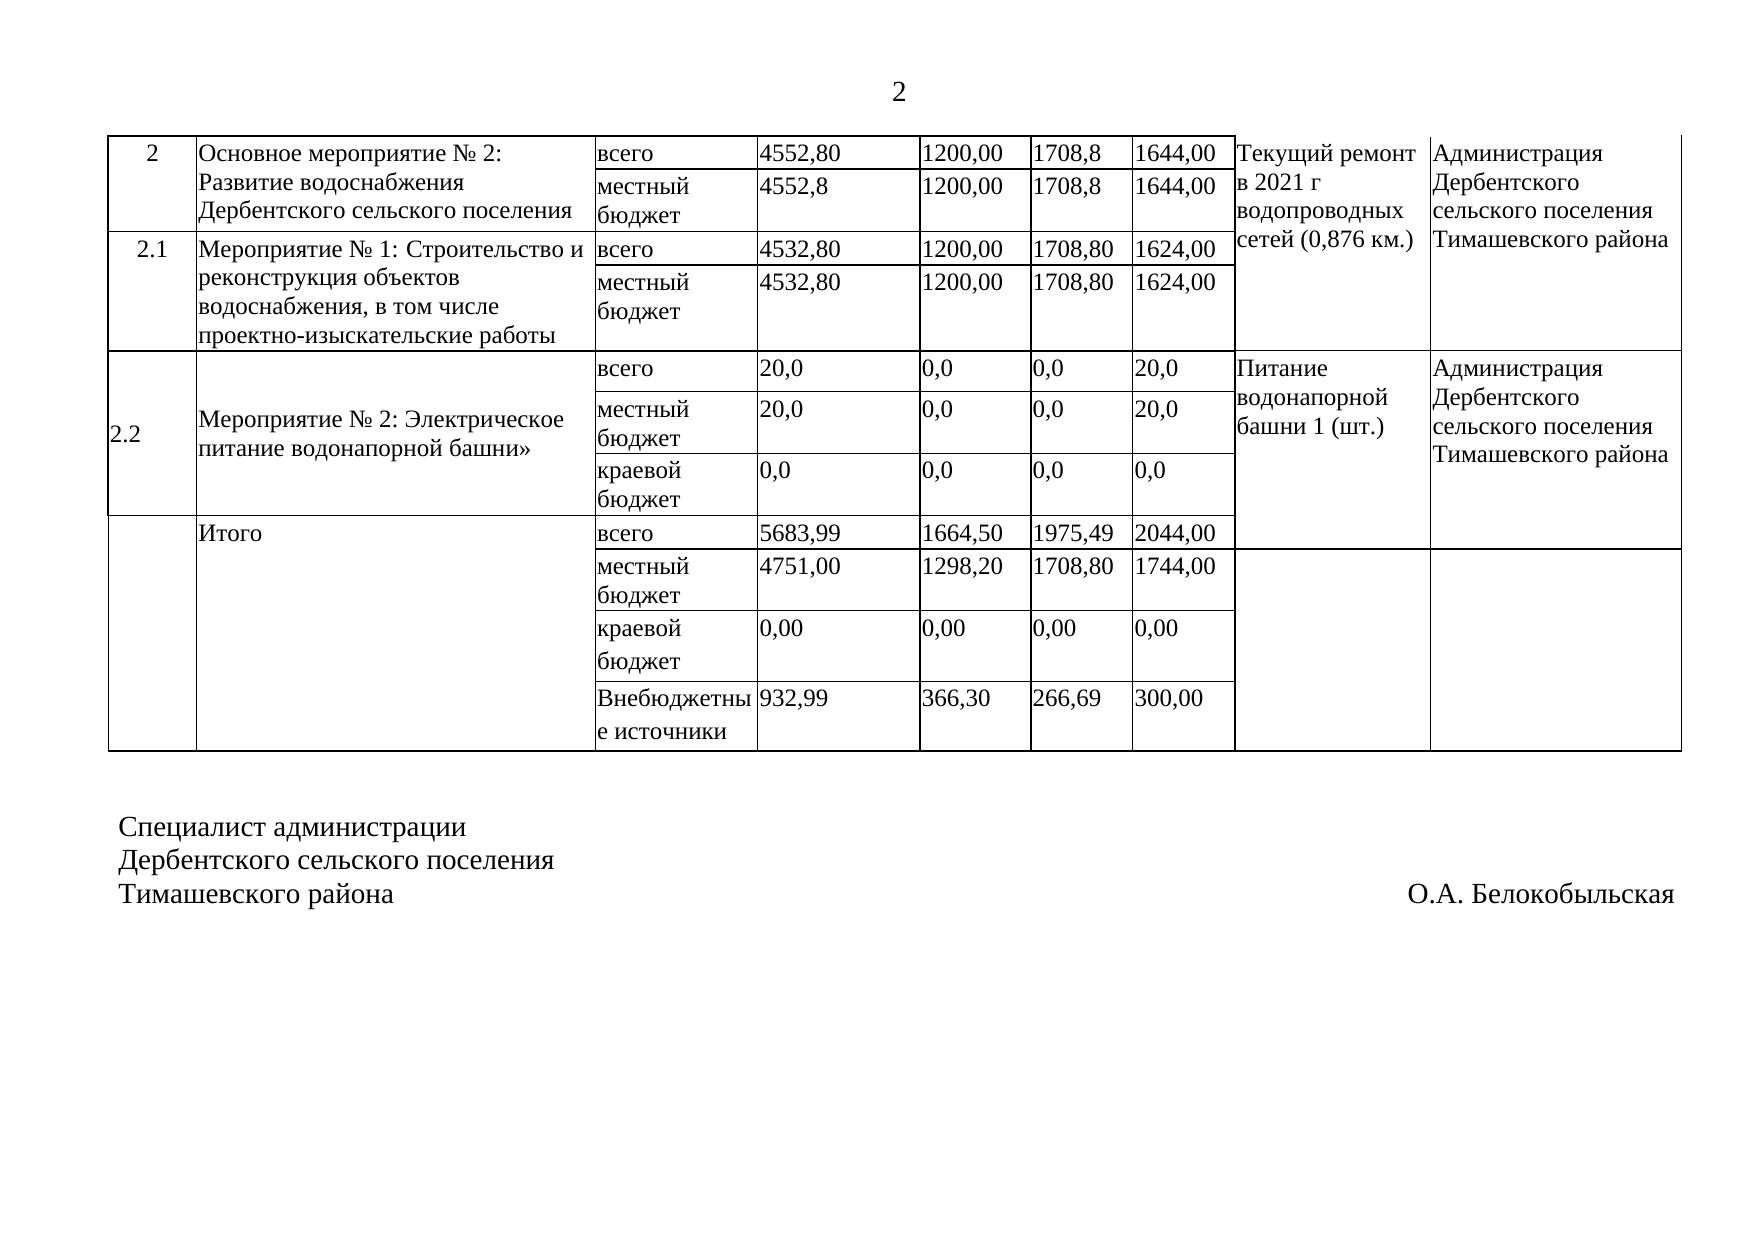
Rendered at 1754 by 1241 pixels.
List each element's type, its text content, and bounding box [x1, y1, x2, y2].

table_cell 1200,00 [921, 232, 1030, 264]
table_cell всего [596, 232, 757, 264]
table_cell 0,0 [921, 392, 1030, 453]
table_cell Итого [197, 516, 595, 750]
table_cell Основное мероприятие № 2: Развитие водоснабжения Дербентского сельского поселения [197, 137, 595, 231]
table_cell 0,0 [1032, 352, 1132, 391]
table_cell 4532,80 [758, 266, 919, 350]
table_cell краевой бюджет [596, 611, 757, 681]
table_cell 0,0 [921, 352, 1030, 391]
table_cell местный бюджет [596, 392, 757, 453]
table_cell 0,0 [758, 454, 919, 515]
table_cell 1624,00 [1133, 232, 1234, 264]
table_cell 0,00 [758, 611, 919, 681]
text Дербентского сельского поселения [118, 842, 1680, 876]
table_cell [1431, 135, 1681, 350]
table_cell местный бюджет [596, 170, 757, 231]
table_cell 0,00 [921, 611, 1030, 681]
table_cell 20,0 [1133, 392, 1234, 453]
table_cell 300,00 [1133, 682, 1234, 750]
table_cell 1624,00 [1133, 266, 1234, 350]
table_cell 366,30 [921, 682, 1030, 750]
table_cell 4532,80 [758, 232, 919, 264]
table_cell Внебюджетные источники [596, 682, 757, 750]
table_cell 20,0 [1133, 352, 1234, 391]
table_cell 0,0 [921, 454, 1030, 515]
table_cell местный бюджет [596, 550, 757, 610]
table_cell 4552,8 [758, 170, 919, 231]
table_cell всего [596, 137, 757, 168]
table_cell 1975,49 [1032, 516, 1132, 548]
table_cell 2.2 [109, 352, 196, 515]
table_cell Администрация Дербентского сельского поселения Тимашевского района [1431, 351, 1681, 515]
text Тимашевского района О.А. Белокобыльская [118, 876, 1680, 909]
table_cell 1708,80 [1032, 266, 1132, 350]
table_cell 1200,00 [921, 137, 1030, 168]
table_cell Питание водонапорной башни 1 (шт.) [1236, 351, 1430, 515]
table_cell 1708,8 [1032, 137, 1132, 168]
table_cell 1644,00 [1133, 137, 1234, 168]
table_cell 2.1 [109, 232, 196, 350]
table_cell Мероприятие № 2: Электрическое питание водонапорной башни» [197, 352, 595, 515]
table_cell 1708,80 [1032, 550, 1132, 610]
table_cell 1200,00 [921, 266, 1030, 350]
table_cell 20,0 [758, 352, 919, 391]
table_cell 0,00 [1133, 611, 1234, 681]
table_cell 4552,80 [758, 137, 919, 168]
table_cell краевой бюджет [596, 454, 757, 515]
table_cell 20,0 [758, 392, 919, 453]
table_cell Текущий ремонт в 2021 г водопроводных сетей (0,876 км.) [1236, 135, 1431, 350]
table_cell [1431, 515, 1681, 548]
table_cell 0,0 [1032, 392, 1132, 453]
table_cell Мероприятие № 1: Строительство и реконструкция объектов водоснабжения, в том числе проектно-изыскательские работы [197, 232, 595, 350]
table_cell 1744,00 [1133, 550, 1234, 610]
table_cell 0,0 [1032, 454, 1132, 515]
table_cell 1298,20 [921, 550, 1030, 610]
table_cell местный бюджет [596, 266, 757, 350]
table_cell 2044,00 [1133, 516, 1234, 548]
table_cell 1200,00 [921, 170, 1030, 231]
table_cell [1236, 550, 1430, 750]
text Специалист администрации [118, 809, 1680, 842]
table_cell 5683,99 [758, 516, 919, 548]
table_cell всего [596, 352, 757, 391]
table_cell 0,00 [1032, 611, 1132, 681]
table_cell 4751,00 [758, 550, 919, 610]
table_cell [1236, 515, 1430, 548]
table_cell всего [596, 516, 757, 548]
table_cell 1708,8 [1032, 170, 1132, 231]
table_cell 1708,80 [1032, 232, 1132, 264]
table_cell 1664,50 [921, 516, 1030, 548]
table_cell 0,0 [1133, 454, 1234, 515]
table_cell 2 [109, 137, 196, 231]
table_cell 932,99 [758, 682, 919, 750]
table_cell [1431, 550, 1681, 750]
table_cell 1644,00 [1133, 170, 1234, 231]
table_cell 266,69 [1032, 682, 1132, 750]
table_cell [109, 516, 196, 750]
